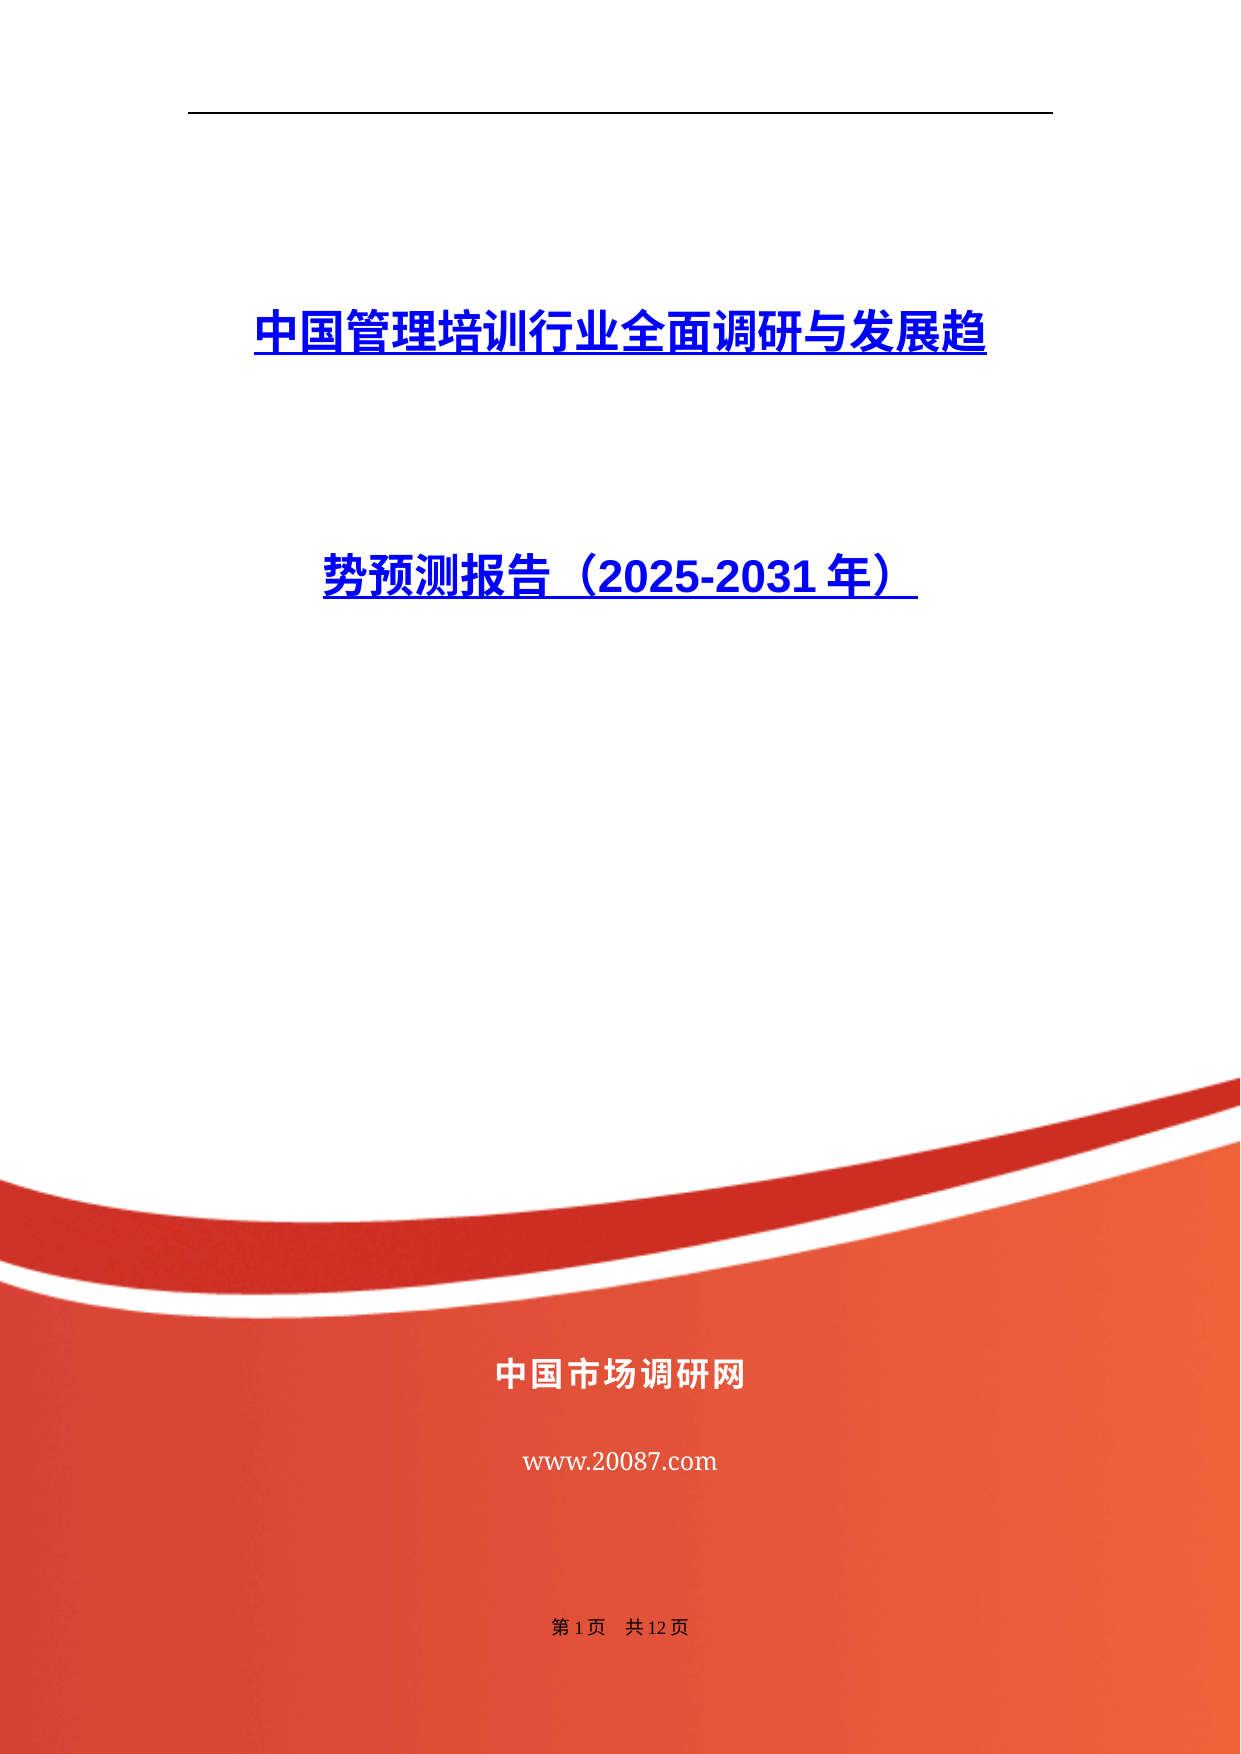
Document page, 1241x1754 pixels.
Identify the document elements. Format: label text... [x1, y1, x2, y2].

text www.20087.com [187, 1428, 1053, 1493]
subtitle 中国市场调研网 [187, 1339, 1053, 1404]
table_header 中国管理培训行业全面调研与发展趋势预测报告（2025-2031年） [188, 207, 1053, 773]
picture [0, 1006, 1241, 1754]
